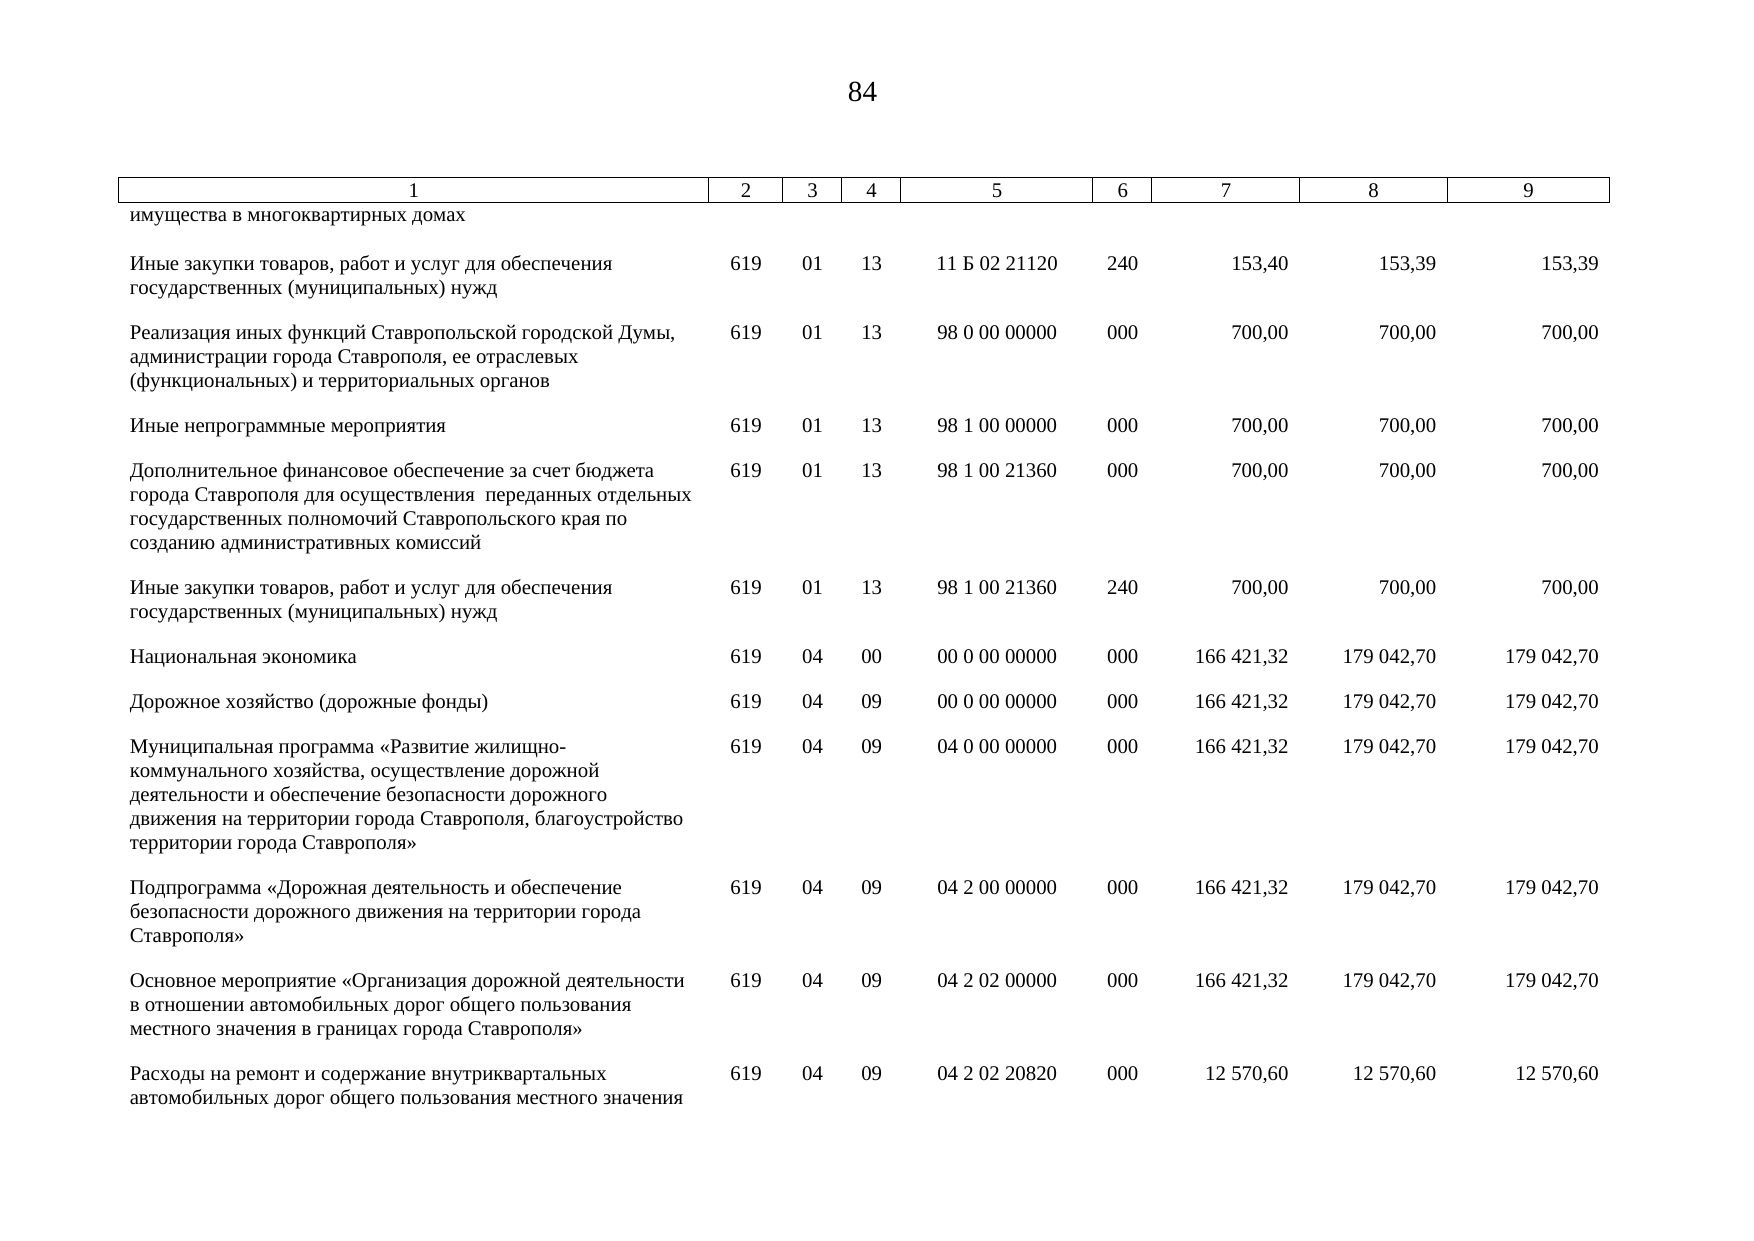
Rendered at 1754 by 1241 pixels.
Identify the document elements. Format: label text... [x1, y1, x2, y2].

table_header 5 [901, 178, 1092, 202]
table_header 3 [783, 178, 841, 202]
table_header 9 [1448, 178, 1609, 202]
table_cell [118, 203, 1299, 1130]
table_header 7 [1152, 178, 1299, 202]
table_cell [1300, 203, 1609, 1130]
table_header 8 [1300, 178, 1447, 202]
table_header 4 [842, 178, 900, 202]
table_header 6 [1093, 178, 1151, 202]
table_header 2 [709, 178, 782, 202]
table_header 1 [119, 178, 708, 202]
